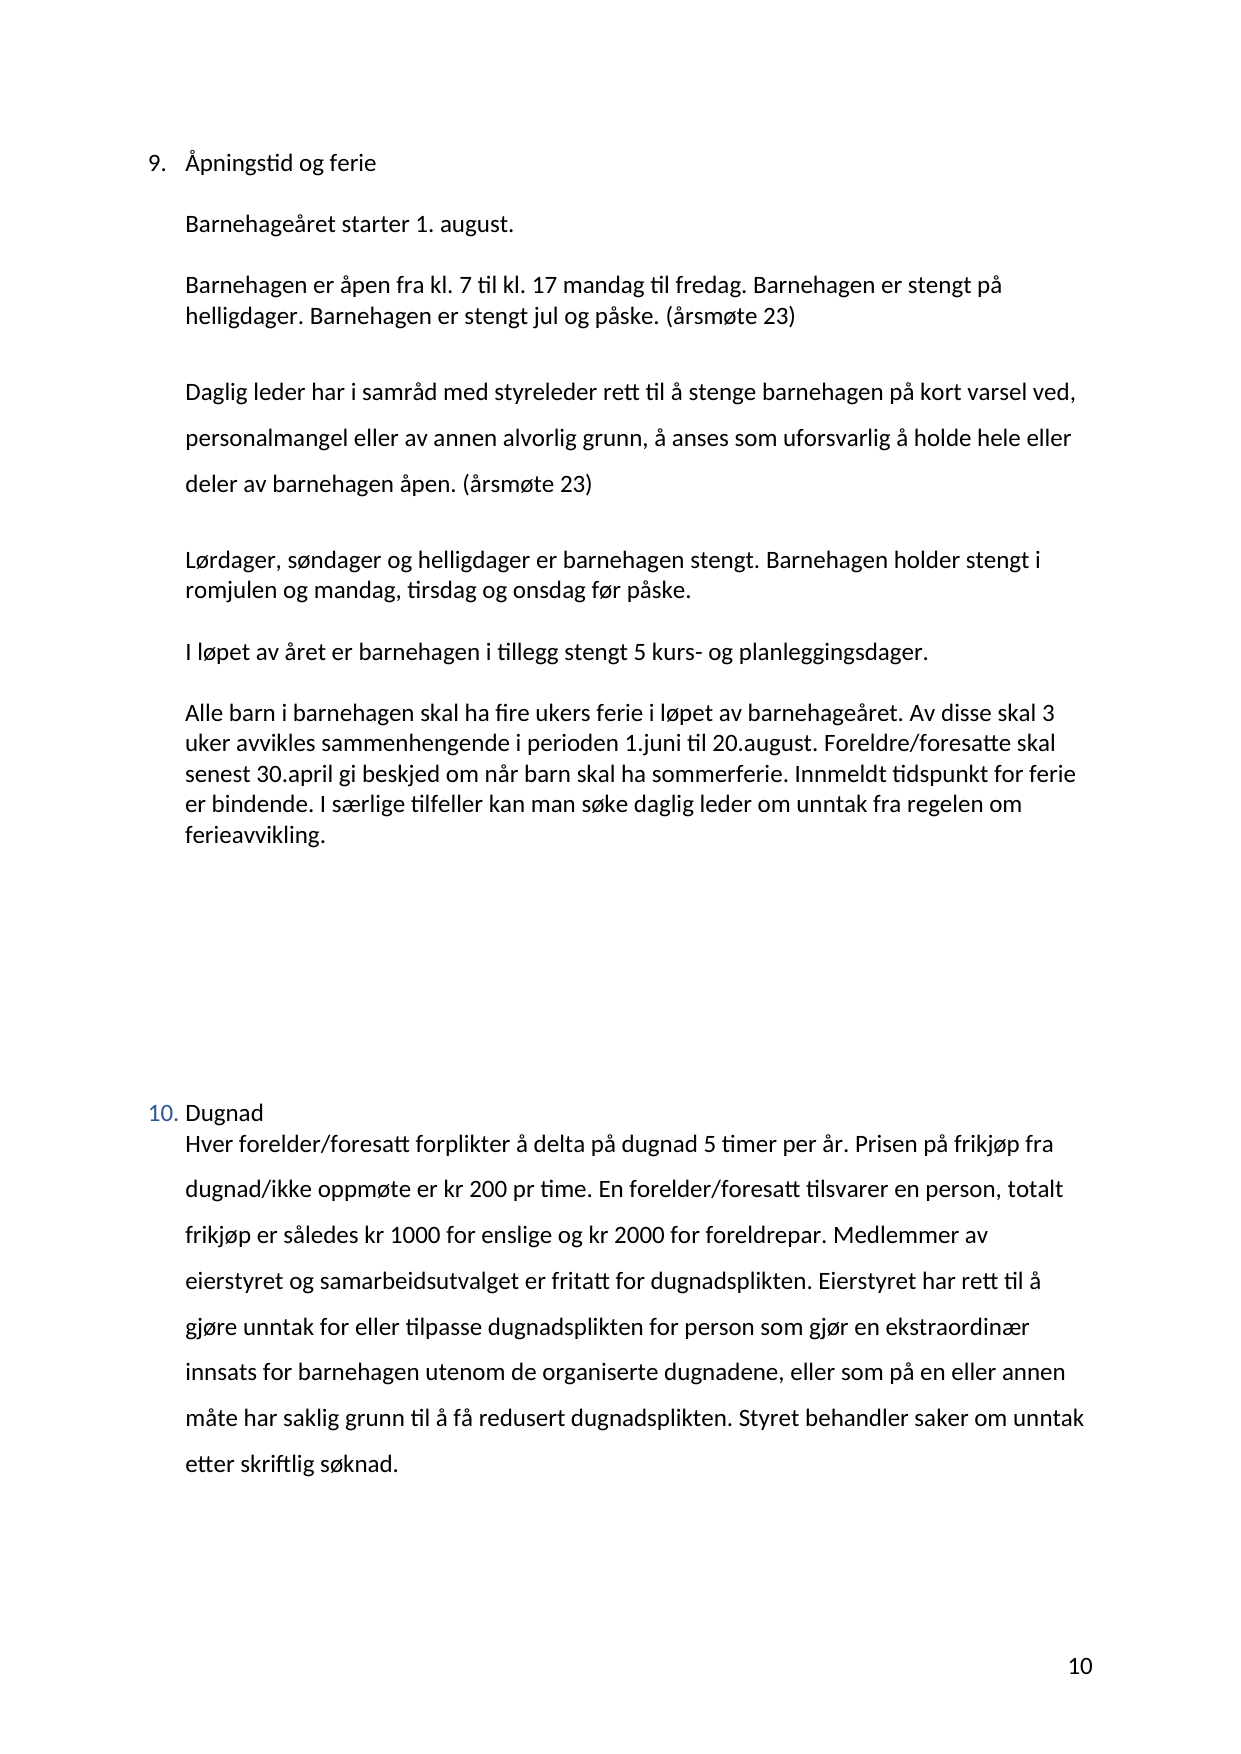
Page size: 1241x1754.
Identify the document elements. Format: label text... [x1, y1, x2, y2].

text Hver forelder/foresatt forplikter å delta på dugnad 5 timer per år. Prisen på frikjøp fra dugnad/ikke oppmøte er kr 200 pr time. En forelder/foresatt tilsvarer en person, totalt frikjøp er således kr 1000 for enslige og kr 2000 for foreldrepar. Medlemmer av eierstyret og samarbeidsutvalget er fritatt for dugnadsplikten. Eierstyret har rett til å gjøre unntak for eller tilpasse dugnadsplikten for person som gjør en ekstraordinær innsats for barnehagen utenom de organiserte dugnadene, eller som på en eller annen måte har saklig grunn til å få redusert dugnadsplikten. Styret behandler saker om unntak etter skriftlig søknad. [185, 1128, 1093, 1478]
text Alle barn i barnehagen skal ha fire ukers ferie i løpet av barnehageåret. Av disse skal 3 uker avvikles sammenhengende i perioden 1.juni til 20.august. Foreldre/foresatte skal senest 30.april gi beskjed om når barn skal ha sommerferie. Innmeldt tidspunkt for ferie er bindende. I særlige tilfeller kan man søke daglig leder om unntak fra regelen om ferieavvikling. [185, 697, 1093, 849]
text Daglig leder har i samråd med styreleder rett til å stenge barnehagen på kort varsel ved, personalmangel eller av annen alvorlig grunn, å anses som uforsvarlig å holde hele eller deler av barnehagen åpen. (årsmøte 23) [185, 376, 1093, 498]
list I løpet av året er barnehagen i tillegg stengt 5 kurs- og planleggingsdager. [185, 636, 1093, 666]
list Barnehageåret starter 1. august. [185, 209, 1093, 239]
subtitle Åpningstid og ferie [148, 148, 1093, 178]
subtitle Dugnad [148, 1097, 1093, 1128]
list Barnehagen er åpen fra kl. 7 til kl. 17 mandag til fredag. Barnehagen er stengt på helligdager. Barnehagen er stengt jul og påske. (årsmøte 23) [185, 270, 1093, 331]
text Lørdager, søndager og helligdager er barnehagen stengt. Barnehagen holder stengt i romjulen og mandag, tirsdag og onsdag før påske. [185, 544, 1093, 605]
